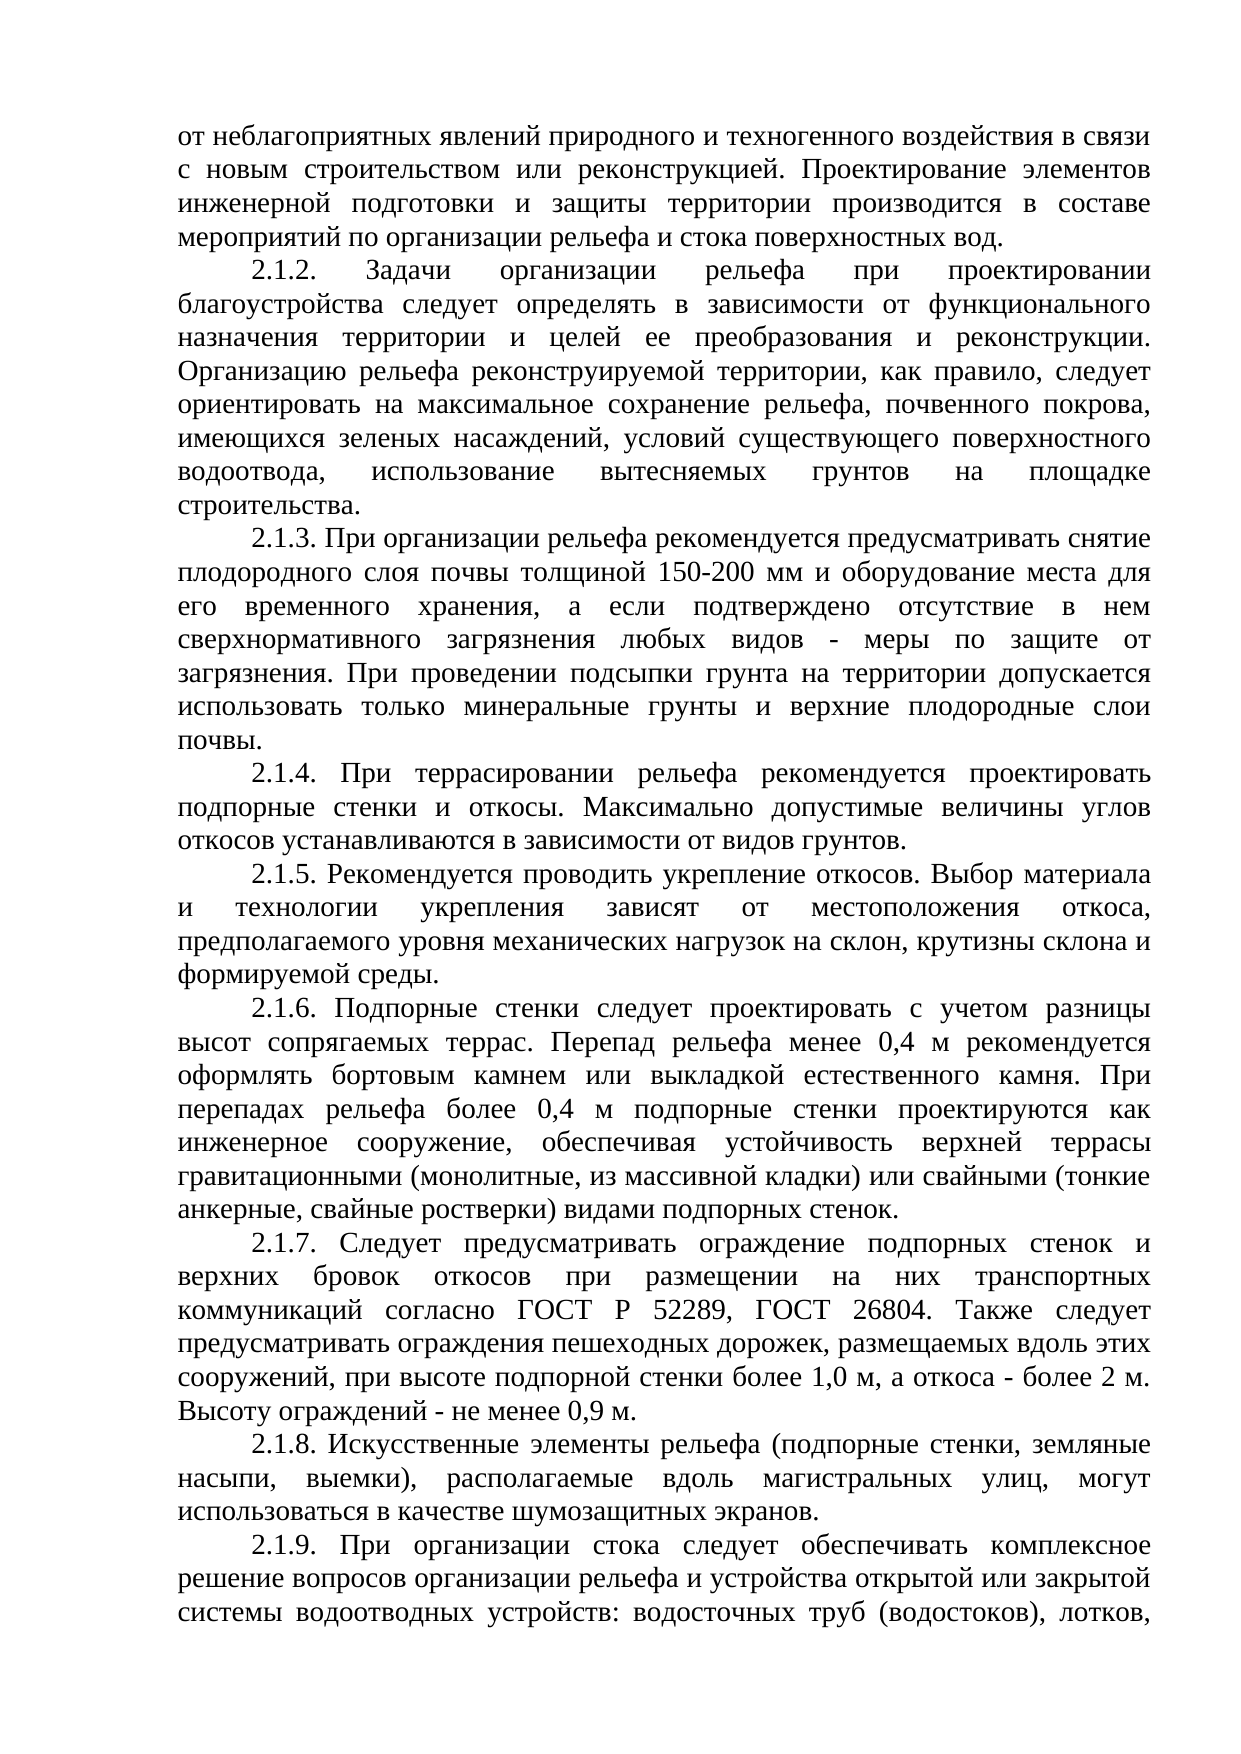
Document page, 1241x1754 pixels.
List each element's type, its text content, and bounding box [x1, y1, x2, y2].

text 2.1.6. Подпорные стенки следует проектировать с учетом разницы высот сопрягаемых террас. Перепад рельефа менее 0,4 м рекомендуется оформлять бортовым камнем или выкладкой естественного камня. При перепадах рельефа более 0,4 м подпорные стенки проектируются как инженерное сооружение, обеспечивая устойчивость верхней террасы гравитационными (монолитные, из массивной кладки) или свайными (тонкие анкерные, свайные ростверки) видами подпорных стенок. [177, 990, 1152, 1225]
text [177, 1527, 1152, 1627]
text 2.1.7. Следует предусматривать ограждение подпорных стенок и верхних бровок откосов при размещении на них транспортных коммуникаций согласно ГОСТ Р 52289, ГОСТ 26804. Также следует предусматривать ограждения пешеходных дорожек, размещаемых вдоль этих сооружений, при высоте подпорной стенки более 1,0 м, а откоса - более 2 м. Высоту ограждений - не менее 0,9 м. [177, 1225, 1152, 1426]
text 2.1.5. Рекомендуется проводить укрепление откосов. Выбор материала и технологии укрепления зависят от местоположения откоса, предполагаемого уровня механических нагрузок на склон, крутизны склона и формируемой среды. [177, 856, 1152, 990]
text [177, 118, 1152, 252]
text 2.1.4. При террасировании рельефа рекомендуется проектировать подпорные стенки и откосы. Максимально допустимые величины углов откосов устанавливаются в зависимости от видов грунтов. [177, 755, 1152, 856]
text 2.1.3. При организации рельефа рекомендуется предусматривать снятие плодородного слоя почвы толщиной 150-200 мм и оборудование места для его временного хранения, а если подтверждено отсутствие в нем сверхнормативного загрязнения любых видов - меры по защите от загрязнения. При проведении подсыпки грунта на территории допускается использовать только минеральные грунты и верхние плодородные слои почвы. [177, 521, 1152, 755]
text 2.1.2. Задачи организации рельефа при проектировании благоустройства следует определять в зависимости от функционального назначения территории и целей ее преобразования и реконструкции. Организацию рельефа реконструируемой территории, как правило, следует ориентировать на максимальное сохранение рельефа, почвенного покрова, имеющихся зеленых насаждений, условий существующего поверхностного водоотвода, использование вытесняемых грунтов на площадке строительства. [177, 252, 1152, 521]
text 2.1.8. Искусственные элементы рельефа (подпорные стенки, земляные насыпи, выемки), располагаемые вдоль магистральных улиц, могут использоваться в качестве шумозащитных экранов. [177, 1426, 1152, 1527]
